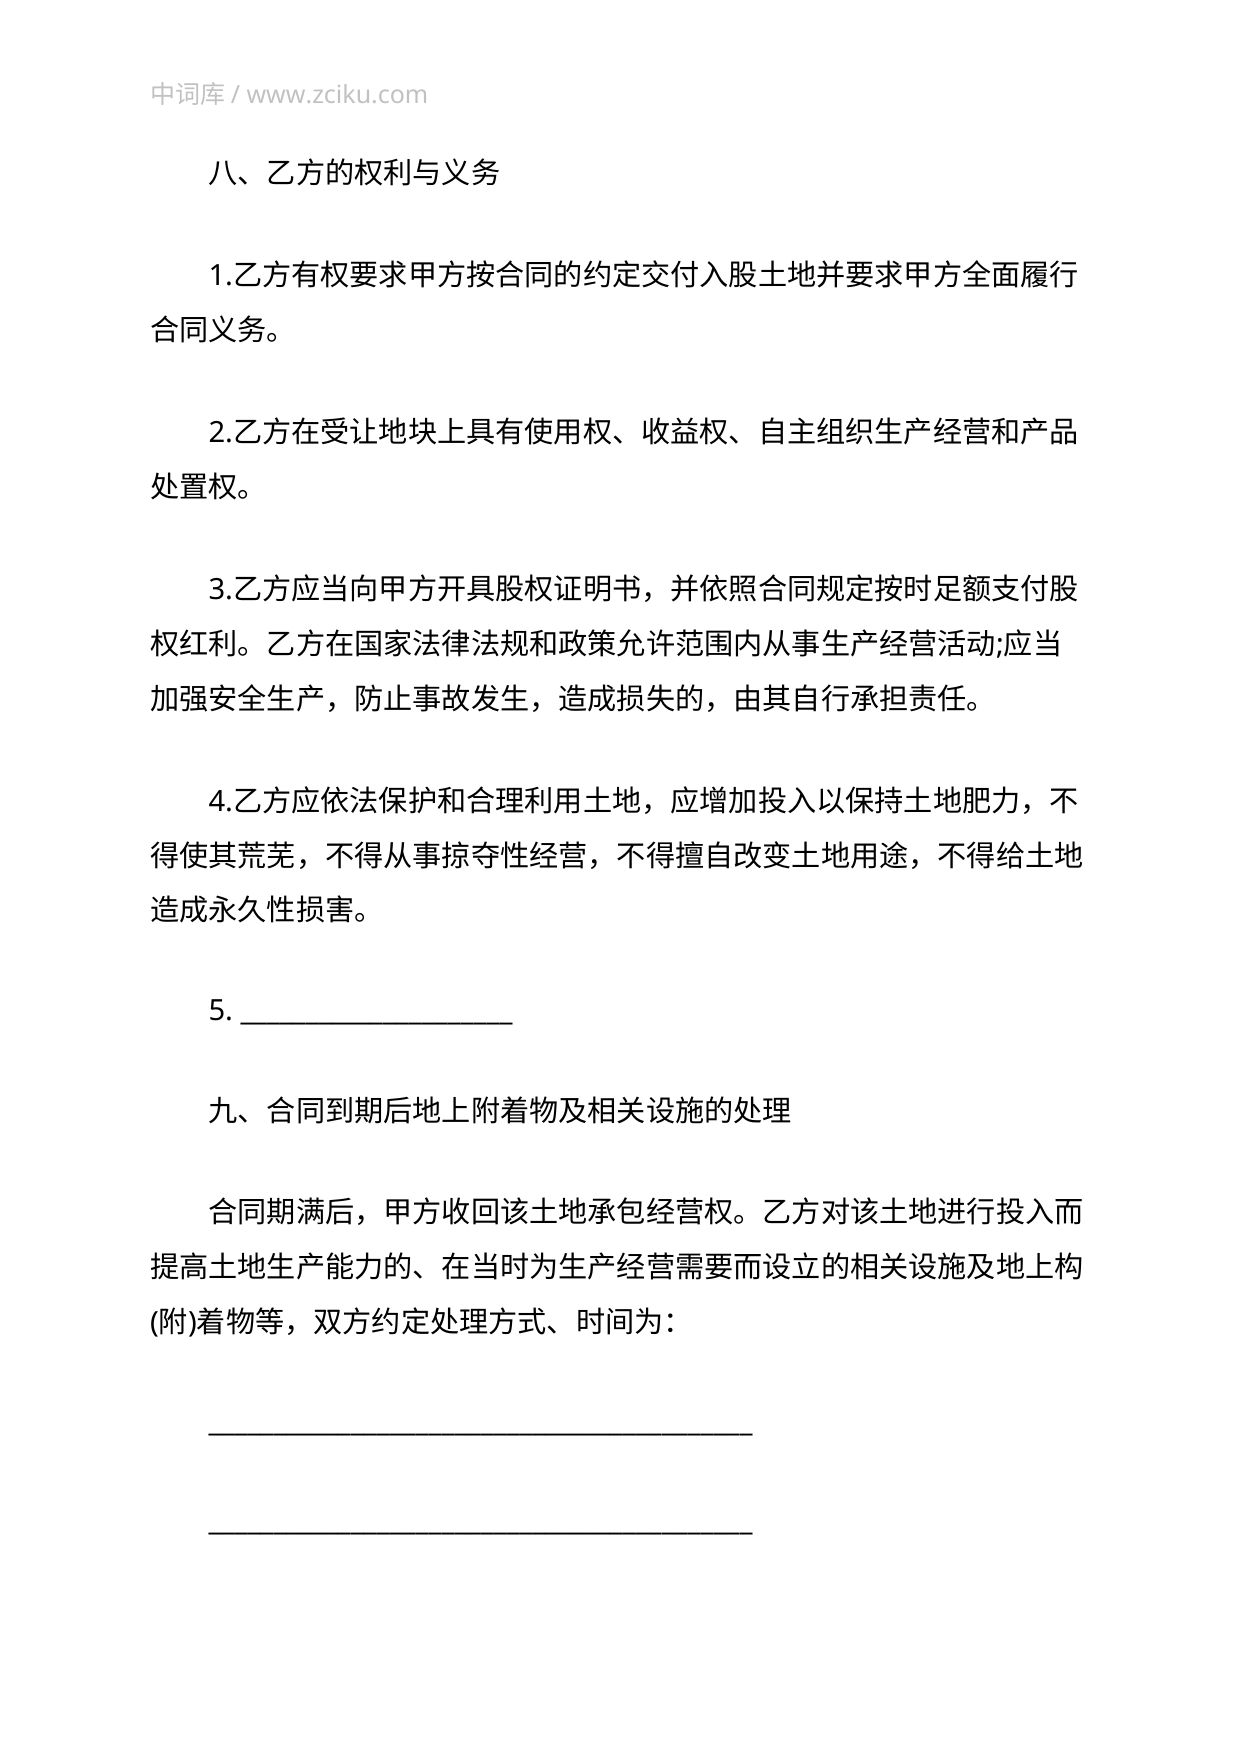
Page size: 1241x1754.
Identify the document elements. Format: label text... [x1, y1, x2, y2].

text 合同期满后，甲方收回该土地承包经营权。乙方对该土地进行投入而提高土地生产能力的、在当时为生产经营需要而设立的相关设施及地上构(附)着物等，双方约定处理方式、时间为： [150, 1189, 1090, 1341]
text 3.乙方应当向甲方开具股权证明书，并依照合同规定按时足额支付股权红利。乙方在国家法律法规和政策允许范围内从事生产经营活动;应当加强安全生产，防止事故发生，造成损失的，由其自行承担责任。 [150, 565, 1090, 718]
text 4.乙方应依法保护和合理利用土地，应增加投入以保持土地肥力，不得使其荒芜，不得从事掠夺性经营，不得擅自改变土地用途，不得给土地造成永久性损害。 [150, 777, 1090, 929]
text 2.乙方在受让地块上具有使用权、收益权、自主组织生产经营和产品处置权。 [150, 408, 1090, 506]
text 1.乙方有权要求甲方按合同的约定交付入股土地并要求甲方全面履行合同义务。 [150, 252, 1090, 349]
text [150, 1499, 1090, 1539]
text 5. _____________________ [150, 989, 1090, 1028]
text 九、合同到期后地上附着物及相关设施的处理 [150, 1087, 1090, 1129]
text 八、乙方的权利与义务 [150, 150, 1090, 192]
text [150, 1401, 1090, 1440]
